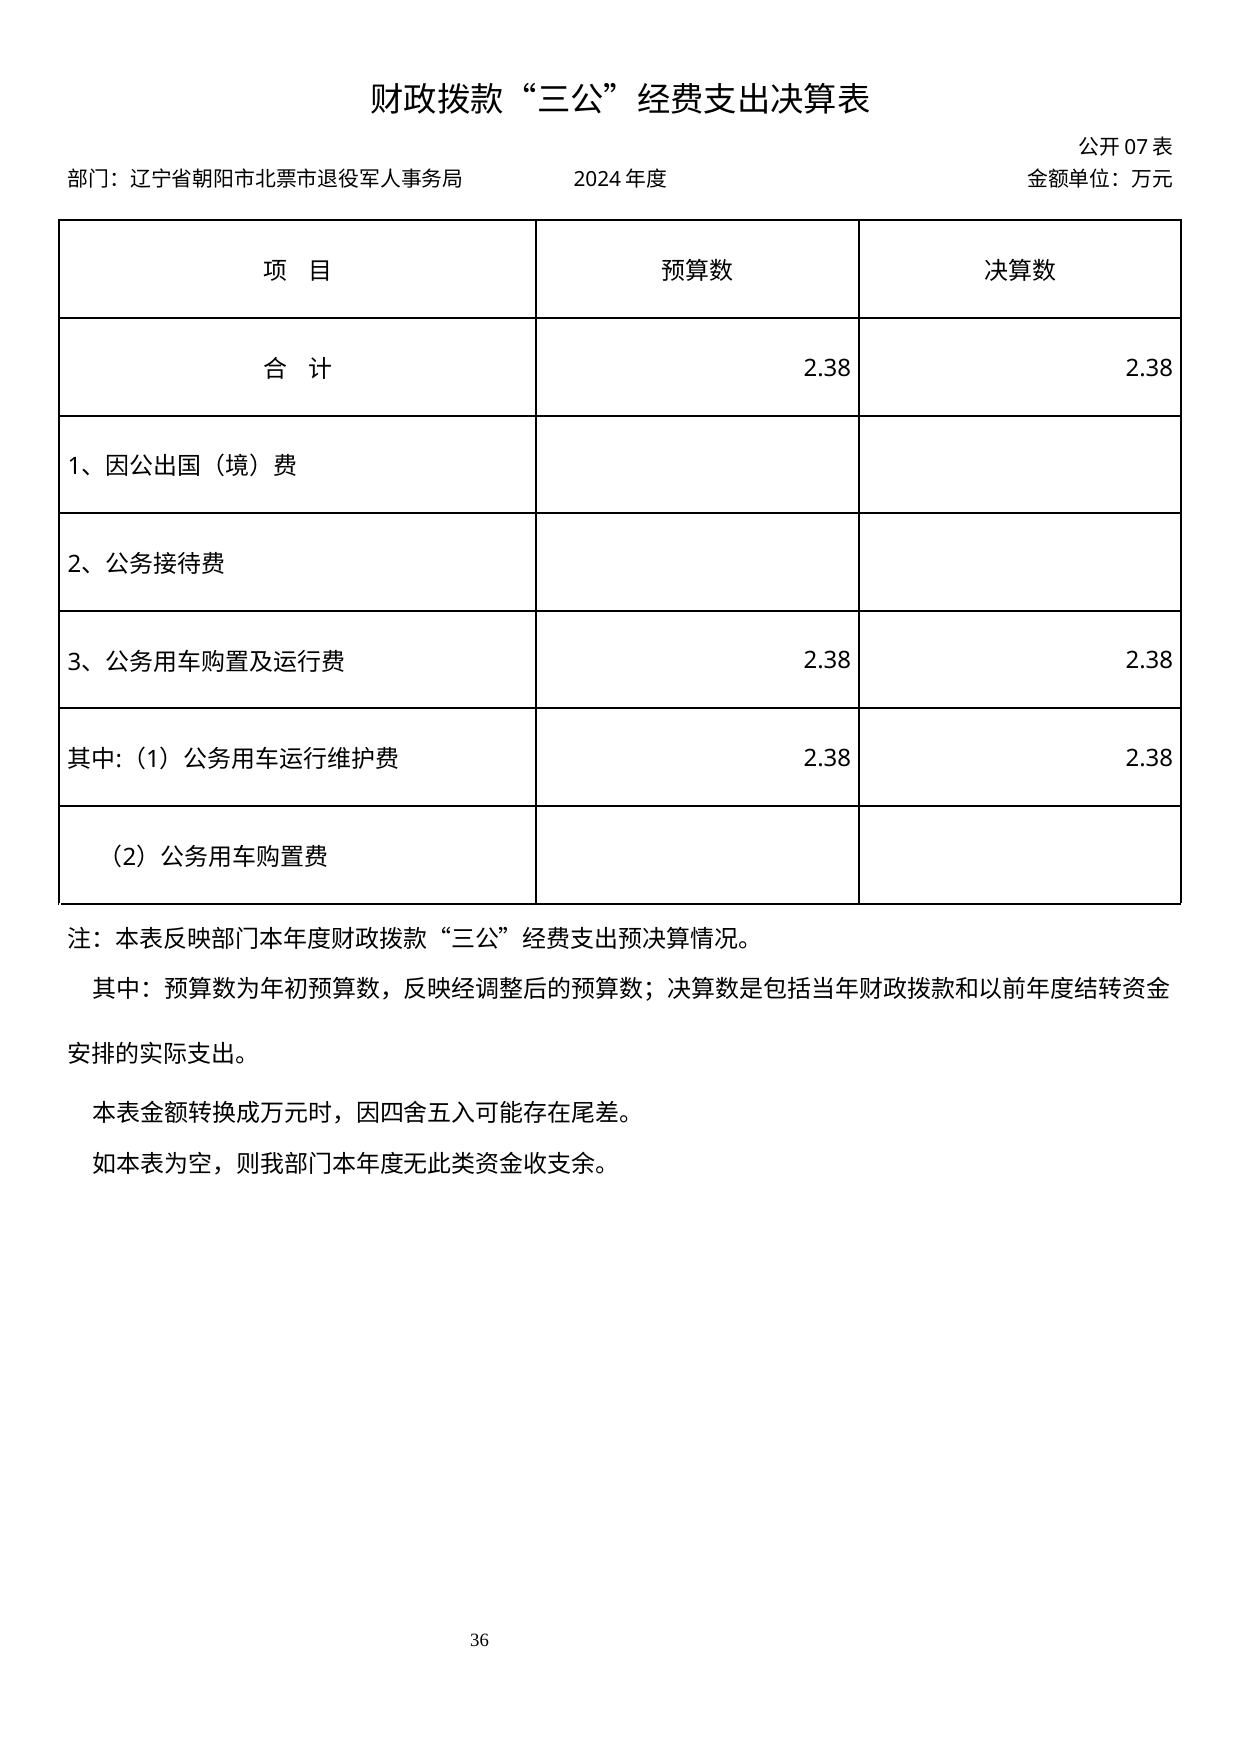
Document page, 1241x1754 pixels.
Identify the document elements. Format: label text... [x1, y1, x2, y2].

table_cell 3、公务用车购置及运行费 [60, 612, 535, 707]
table_header 决算数 [860, 221, 1180, 317]
table_cell 2、公务接待费 [60, 514, 535, 610]
table_cell 1、因公出国（境）费 [60, 417, 535, 512]
table_cell [860, 417, 1180, 512]
table_cell 其中:（1）公务用车运行维护费 [60, 709, 535, 805]
table_cell [537, 807, 858, 902]
table_header 项 目 [60, 221, 535, 317]
table_cell 金额单位：万元 [724, 162, 1181, 194]
table_cell 如本表为空，则我部门本年度无此类资金收支余。 [60, 1129, 1181, 1180]
table_cell 2.38 [537, 319, 858, 414]
table_cell 部门：辽宁省朝阳市北票市退役军人事务局 [59, 162, 516, 194]
table_cell 合 计 [60, 319, 535, 414]
table_cell [537, 417, 858, 512]
table_cell 2024年度 [516, 162, 724, 194]
table_cell 2.38 [860, 709, 1180, 805]
table_header 公开07表 [59, 129, 1181, 162]
table_cell （2）公务用车购置费 [60, 807, 535, 902]
table_cell 其中：预算数为年初预算数，反映经调整后的预算数；决算数是包括当年财政拨款和以前年度结转资金安排的实际支出。 [60, 954, 1181, 1077]
table_cell [537, 514, 858, 610]
table_cell 2.38 [860, 319, 1180, 414]
table_cell 2.38 [537, 612, 858, 707]
table_cell [860, 514, 1180, 610]
table_cell 2.38 [860, 612, 1180, 707]
text 财政拨款“三公”经费支出决算表 [59, 64, 1181, 129]
table_cell 2.38 [537, 709, 858, 805]
table_cell [860, 807, 1180, 902]
table_cell 注：本表反映部门本年度财政拨款“三公”经费支出预决算情况。 [60, 904, 1181, 954]
table_cell 本表金额转换成万元时，因四舍五入可能存在尾差。 [60, 1077, 1181, 1128]
table_header 预算数 [537, 221, 858, 317]
